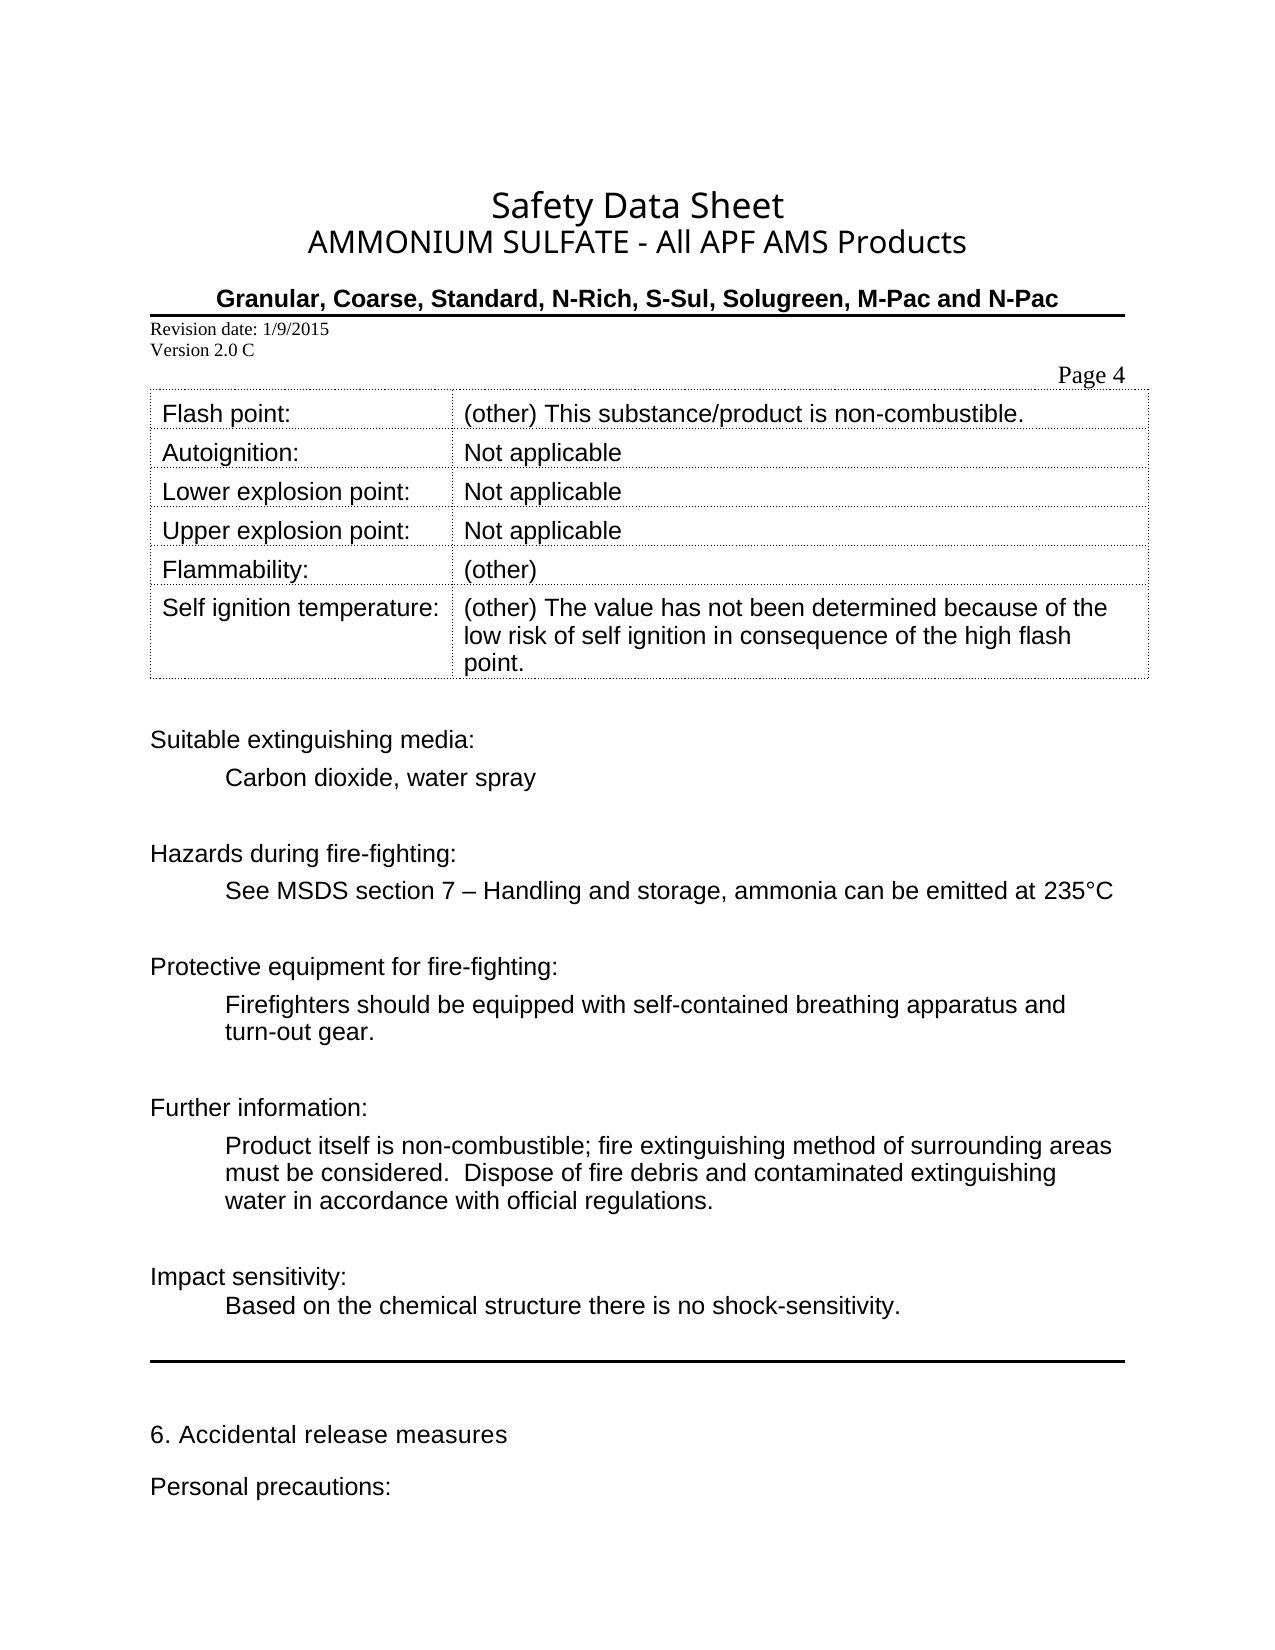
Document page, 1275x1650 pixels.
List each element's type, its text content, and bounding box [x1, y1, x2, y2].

text Suitable extinguishing media: [150, 727, 1125, 754]
text Further information: [150, 1094, 1125, 1122]
text Carbon dioxide, water spray [225, 764, 1125, 792]
text See MSDS section 7 – Handling and storage, ammonia can be emitted at 235°C [225, 878, 1125, 905]
table_header (other) This substance/product is non-combustible. [452, 389, 1148, 428]
text 6. Accidental release measures [150, 1422, 1125, 1449]
table_cell Lower explosion point: [151, 467, 452, 506]
text Impact sensitivity: [150, 1263, 1125, 1291]
text Protective equipment for fire-fighting: [150, 953, 1125, 981]
table_cell Upper explosion point: [151, 506, 452, 545]
table_cell (other) The value has not been determined because of the low risk of self ignition in consequence of the high flash point. [452, 584, 1148, 677]
text Firefighters should be equipped with self-contained breathing apparatus and turn-out gear. [225, 991, 1125, 1046]
table_header Flash point: [151, 389, 452, 428]
table_cell (other) [452, 545, 1148, 583]
table_cell Not applicable [452, 506, 1148, 545]
text Based on the chemical structure there is no shock-sensitivity. [225, 1292, 1125, 1320]
table_cell Self ignition temperature: [151, 584, 452, 677]
table_cell Flammability: [151, 545, 452, 583]
text Hazards during fire-fighting: [150, 840, 1125, 867]
text Product itself is non-combustible; fire extinguishing method of surrounding areas must be considered. Dispose of fire debris and contaminated extinguishing water in accordance with official regulations. [225, 1132, 1125, 1215]
table_cell Autoignition: [151, 428, 452, 467]
table_cell Not applicable [452, 428, 1148, 467]
table_cell Not applicable [452, 467, 1148, 506]
text Personal precautions: [150, 1479, 1125, 1500]
